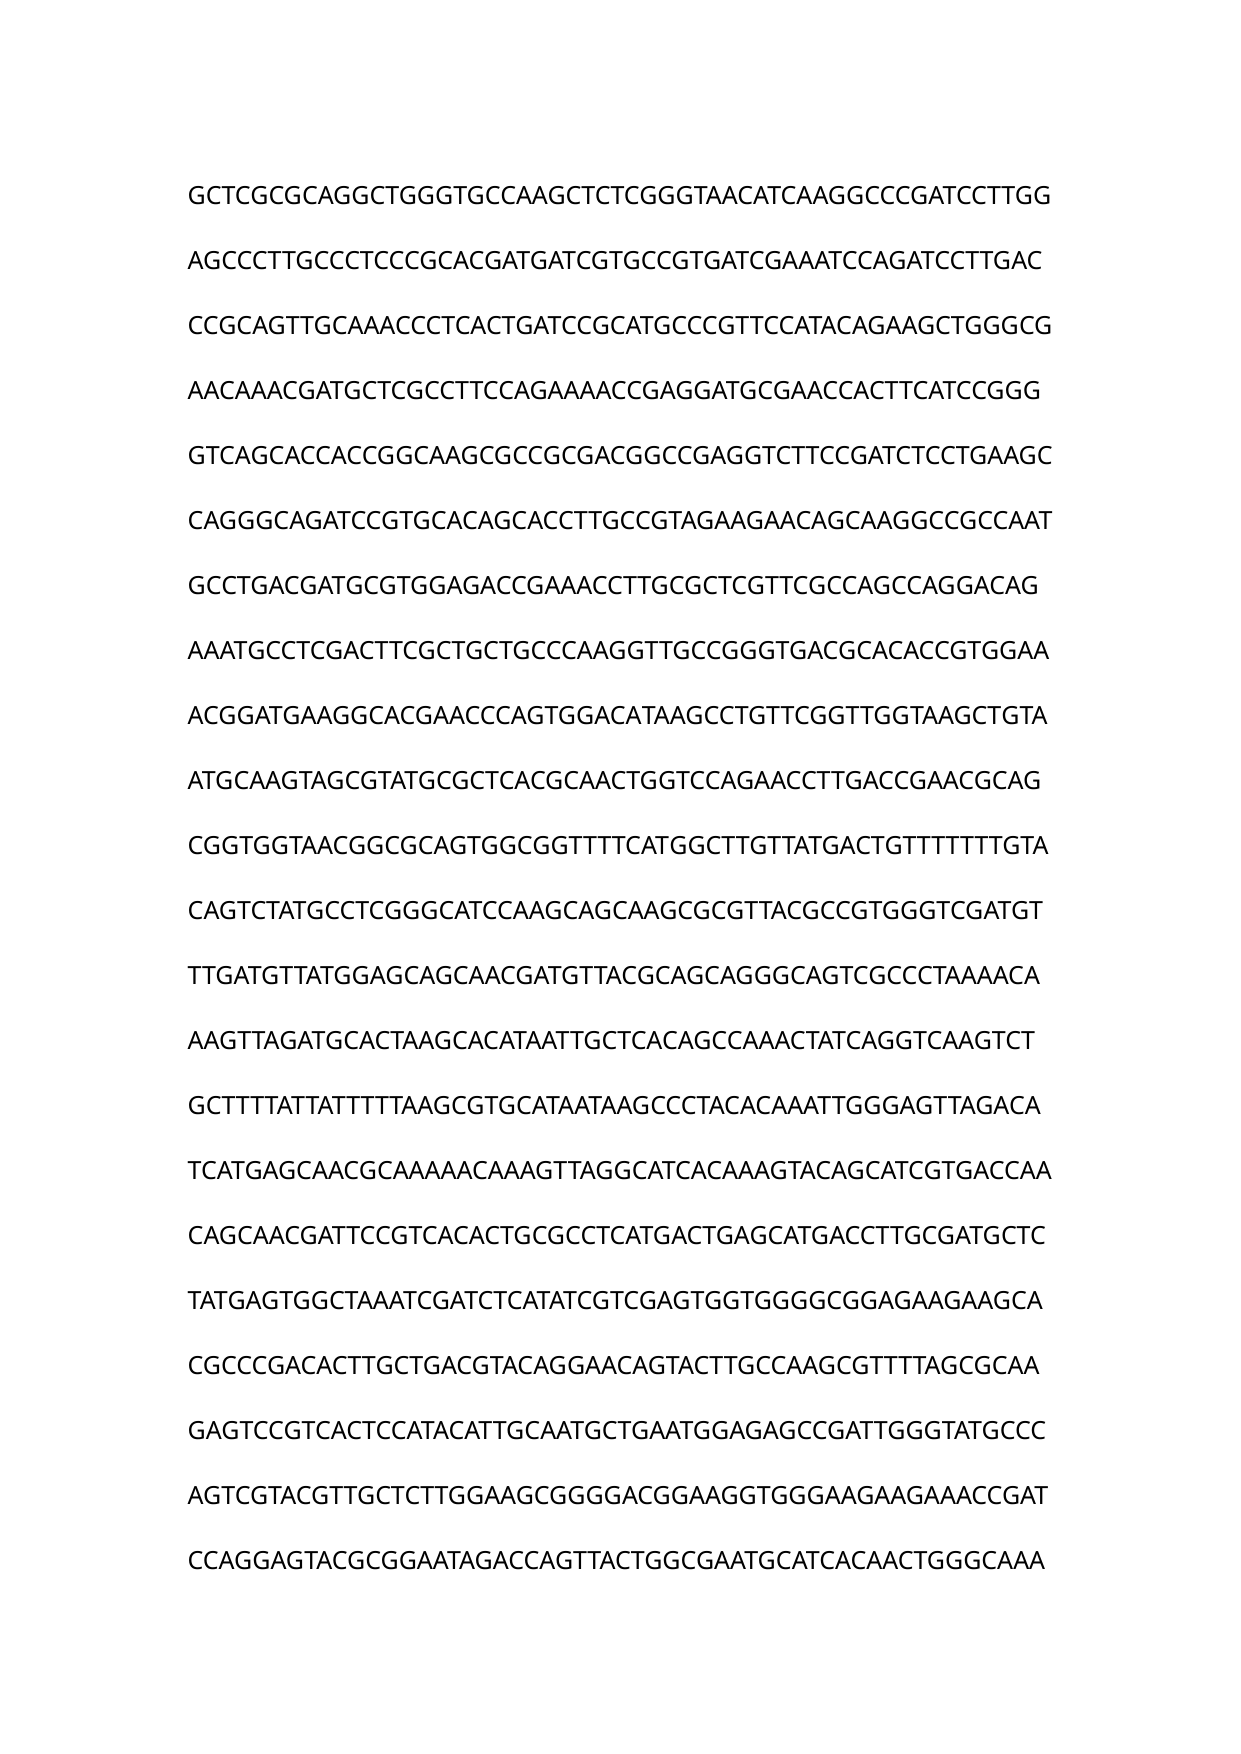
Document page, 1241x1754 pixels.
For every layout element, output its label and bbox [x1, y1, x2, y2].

text [187, 162, 1053, 1592]
